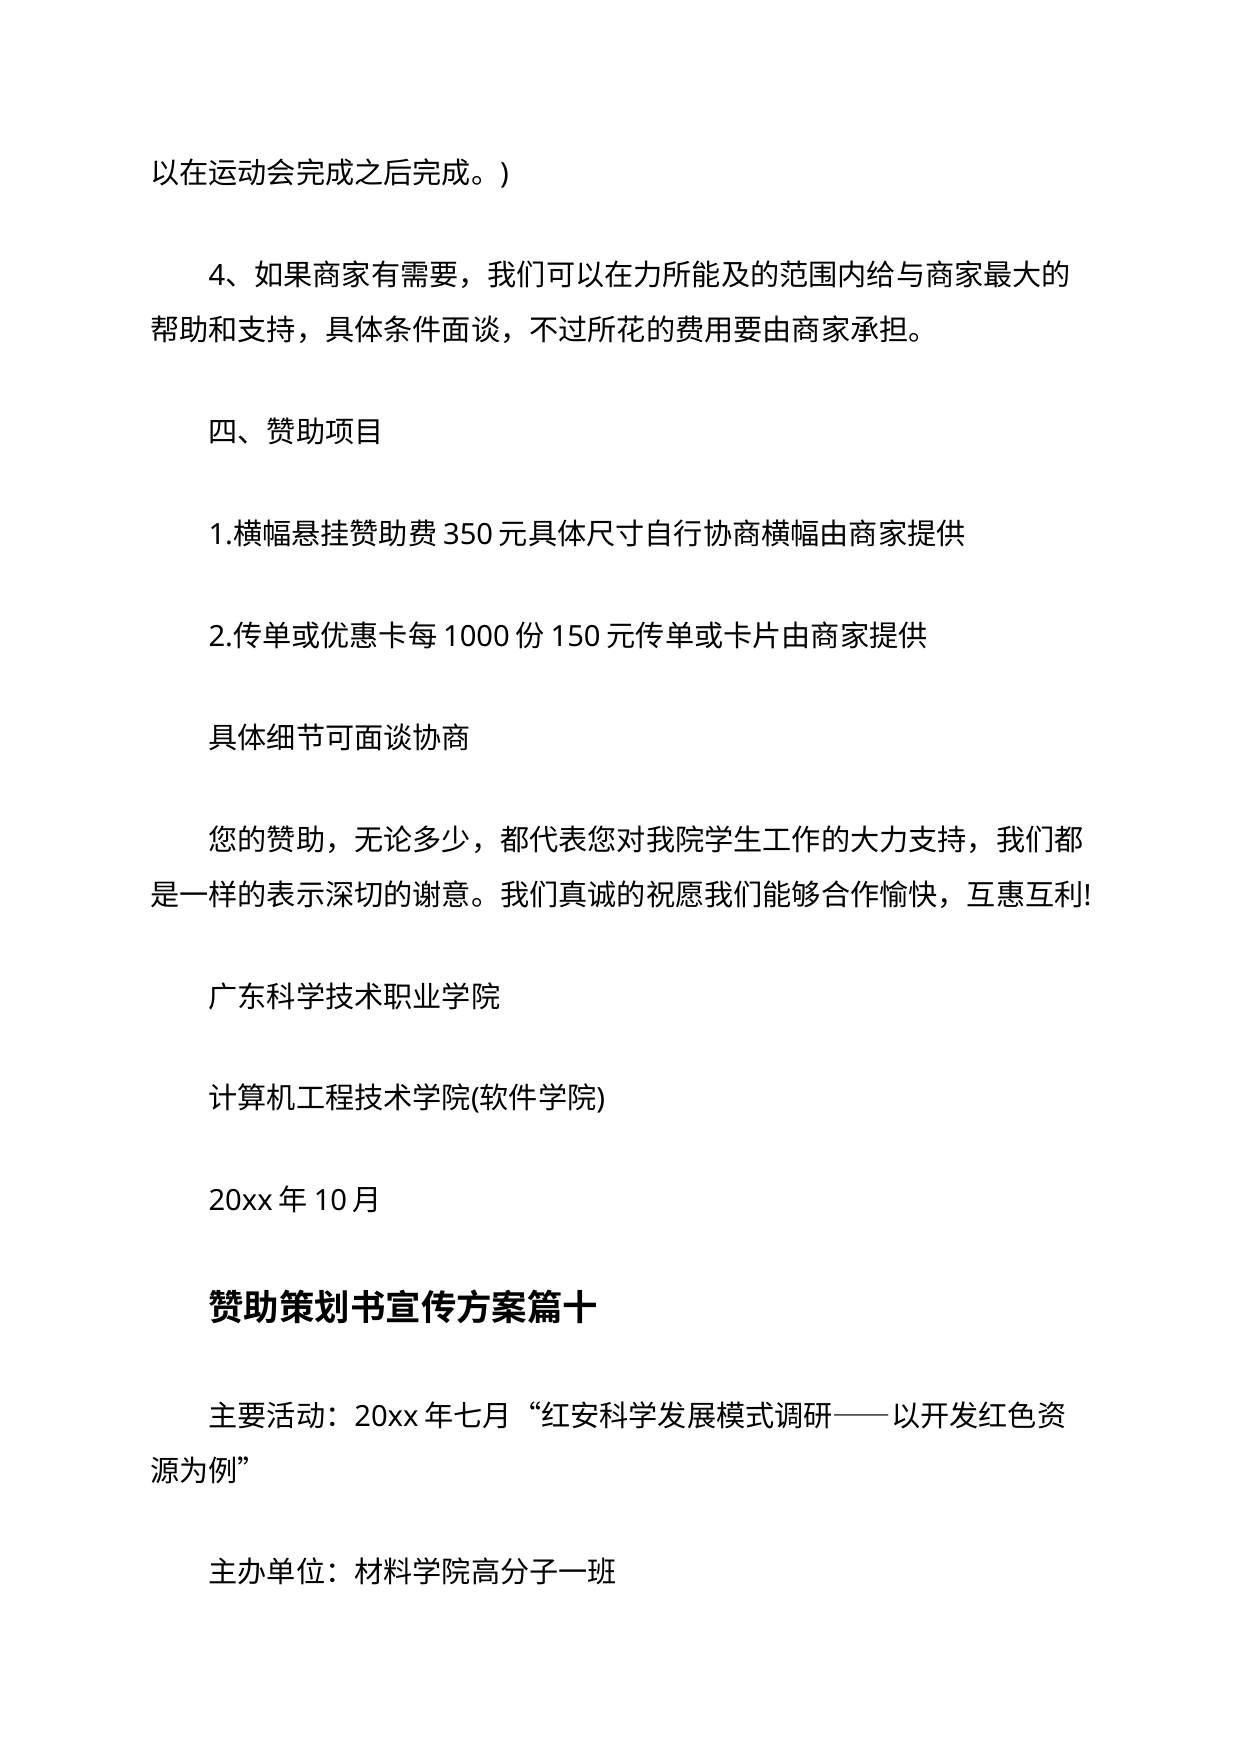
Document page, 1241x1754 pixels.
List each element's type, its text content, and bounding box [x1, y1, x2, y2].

text 主要活动：20xx年七月“红安科学发展模式调研——以开发红色资源为例” [150, 1392, 1090, 1489]
text 广东科学技术职业学院 [150, 973, 1090, 1015]
text 您的赞助，无论多少，都代表您对我院学生工作的大力支持，我们都是一样的表示深切的谢意。我们真诚的祝愿我们能够合作愉快，互惠互利! [150, 816, 1090, 913]
text 1.横幅悬挂赞助费350元具体尺寸自行协商横幅由商家提供 [150, 511, 1090, 553]
text 具体细节可面谈协商 [150, 714, 1090, 757]
text 四、赞助项目 [150, 409, 1090, 451]
text 20xx年10月 [150, 1177, 1090, 1219]
text 赞助策划书宣传方案篇十 [150, 1279, 1090, 1330]
text 主办单位：材料学院高分子一班 [150, 1549, 1090, 1591]
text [150, 150, 1090, 192]
text 2.传单或优惠卡每1000份150元传单或卡片由商家提供 [150, 612, 1090, 655]
text 计算机工程技术学院(软件学院) [150, 1075, 1090, 1117]
text 4、如果商家有需要，我们可以在力所能及的范围内给与商家最大的帮助和支持，具体条件面谈，不过所花的费用要由商家承担。 [150, 252, 1090, 349]
